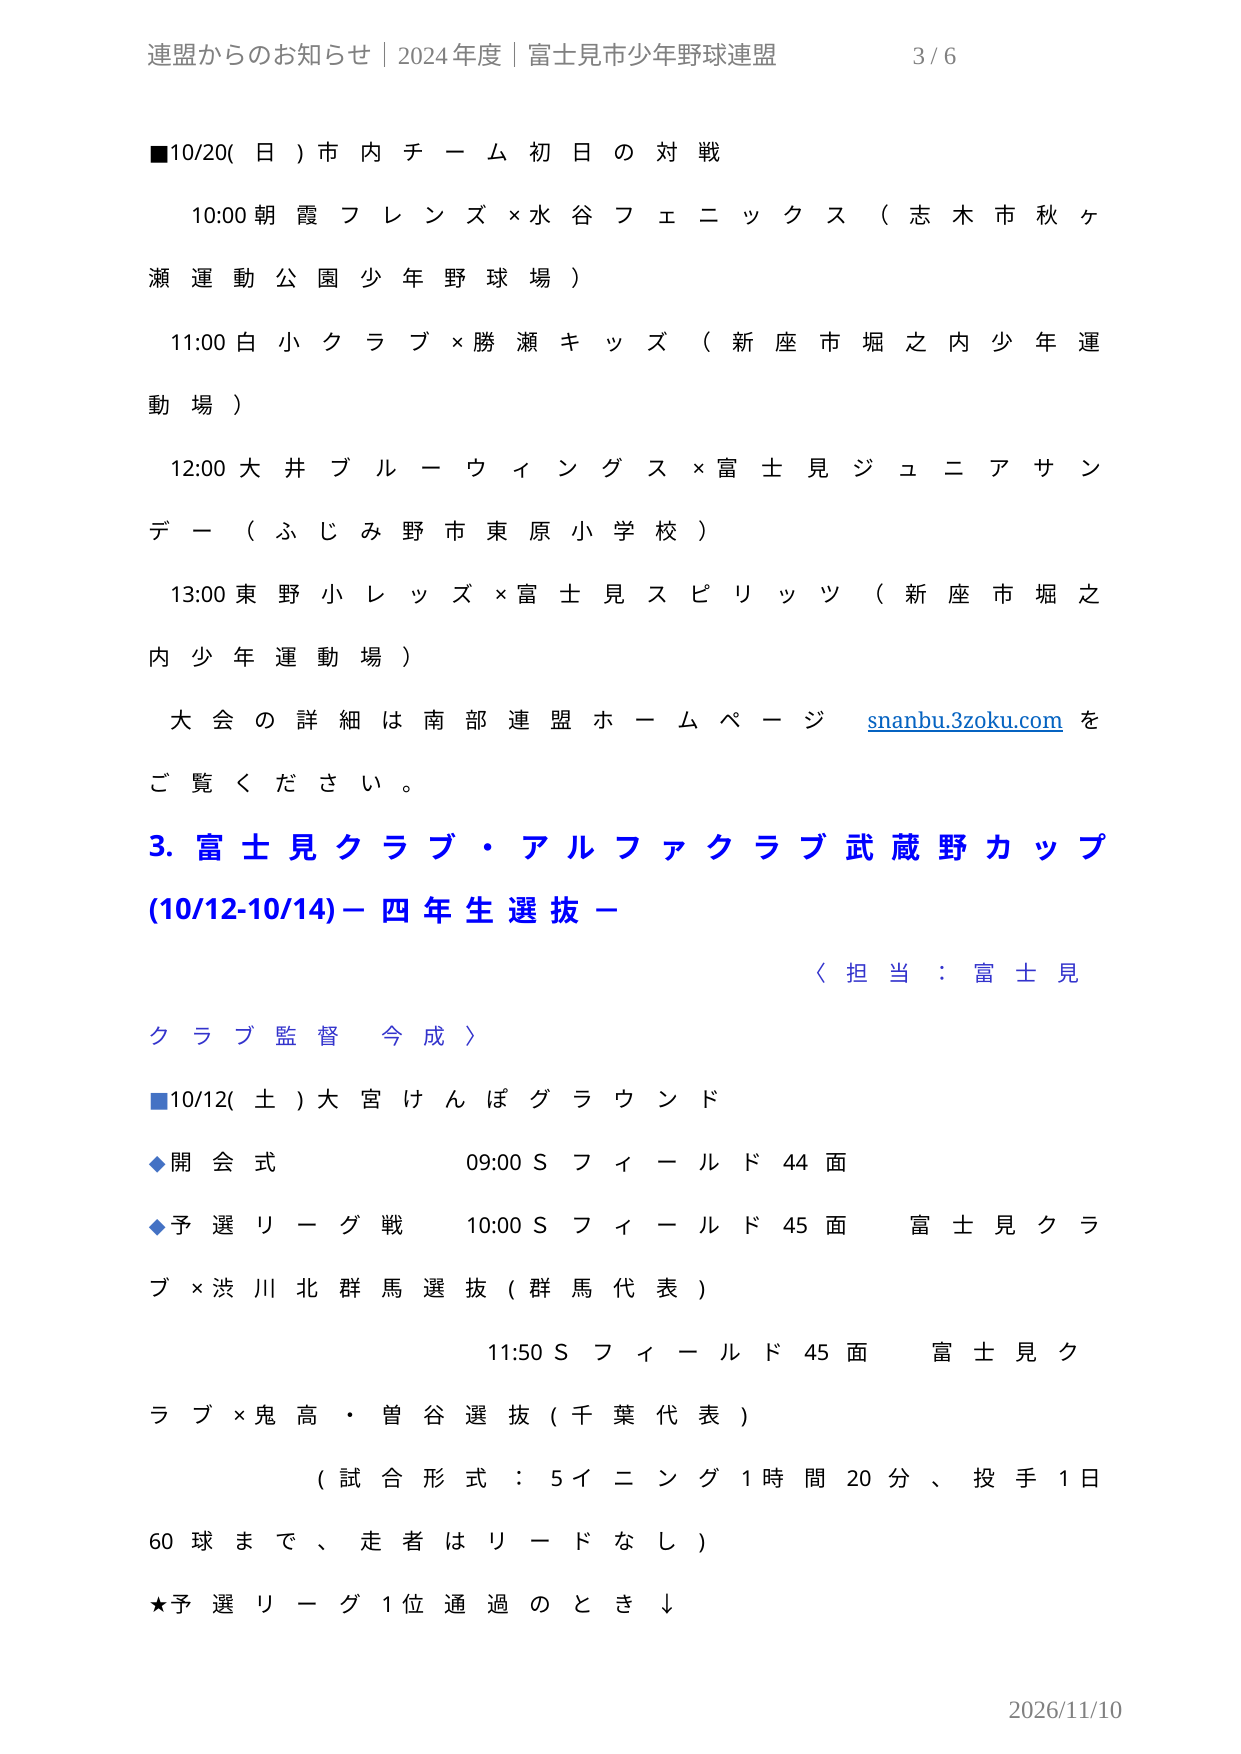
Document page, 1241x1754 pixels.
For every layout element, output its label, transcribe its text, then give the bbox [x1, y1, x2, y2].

text 大会の詳細は南部連盟ホームページ snanbu.3zoku.com をご覧ください。 [148, 688, 1121, 814]
text ■10/12(土) 大宮けんぽグラウンド [148, 1066, 1121, 1129]
text (試合形式：5イニング1時間20分、投手1日60球まで、走者はリードなし) [148, 1445, 1121, 1571]
text 〈担当：富士見クラブ監督 今成〉 [148, 940, 1121, 1066]
text 10:00 朝霞フレンズ×水谷フェニックス（志木市秋ヶ瀬運動公園少年野球場） [148, 183, 1121, 309]
text 12:00 大井ブルーウィングス×富士見ジュニアサンデー（ふじみ野市東原小学校） [148, 435, 1121, 561]
text ◆開会式 09:00 Ｓフィールド44面 [148, 1129, 1121, 1193]
text 11:00 白小クラブ×勝瀬キッズ（新座市堀之内少年運動場） [148, 309, 1121, 435]
text ■10/20(日)市内チーム初日の対戦 [148, 119, 1121, 183]
text ★予選リーグ1位通過のとき↓ [148, 1571, 1121, 1634]
text 11:50 Ｓフィールド45面 富士見クラブ×鬼高・曽谷選抜(千葉代表) [148, 1319, 1121, 1445]
text 13:00 東野小レッズ×富士見スピリッツ（新座市堀之内少年運動場） [148, 561, 1121, 688]
text 3.富士見クラブ・アルファクラブ武蔵野カップ(10/12-10/14)－四年生選抜－ [148, 814, 1121, 940]
text ◆予選リーグ戦 10:00 Ｓフィールド45面 富士見クラブ×渋川北群馬選抜(群馬代表) [148, 1193, 1121, 1319]
